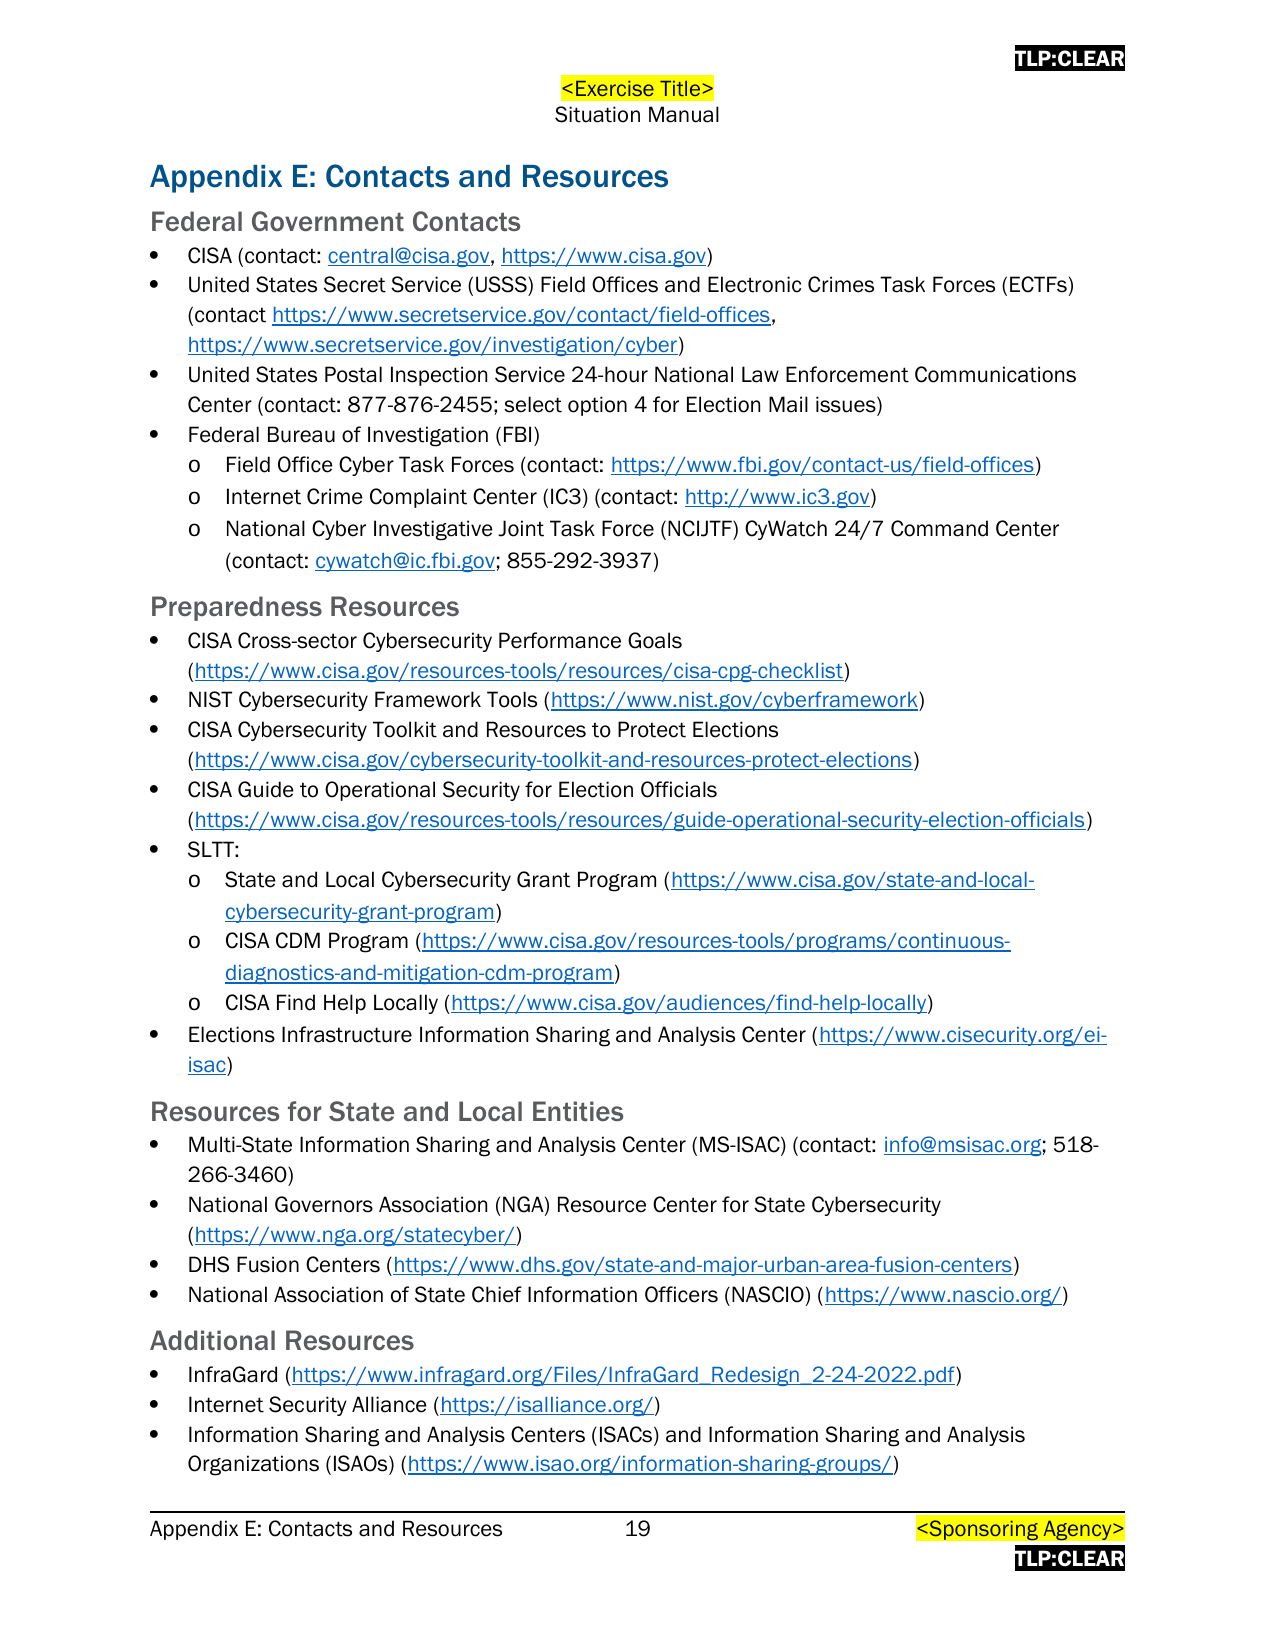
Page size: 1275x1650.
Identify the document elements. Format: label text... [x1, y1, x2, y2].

list Information Sharing and Analysis Centers (ISACs) and Information Sharing and Analysis Organizations (ISAOs) (https://www.isao.org/information-sharing-groups/) [150, 1421, 1125, 1477]
list CISA Cybersecurity Toolkit and Resources to Protect Elections (https://www.cisa.gov/cybersecurity-toolkit-and-resources-protect-elections) [150, 717, 1125, 773]
list National Cyber Investigative Joint Task Force (NCIJTF) CyWatch 24/7 Command Center (contact: cywatch@ic.fbi.gov; 855-292-3937) [187, 515, 1125, 573]
list CISA Find Help Locally (https://www.cisa.gov/audiences/find-help-locally) [187, 989, 1125, 1017]
list National Governors Association (NGA) Resource Center for State Cybersecurity (https://www.nga.org/statecyber/) [150, 1191, 1125, 1247]
list National Association of State Chief Information Officers (NASCIO) (https://www.nascio.org/) [150, 1281, 1125, 1307]
list CISA Cross-sector Cybersecurity Performance Goals (https://www.cisa.gov/resources-tools/resources/cisa-cpg-checklist) [150, 627, 1125, 683]
list DHS Fusion Centers (https://www.dhs.gov/state-and-major-urban-area-fusion-centers) [150, 1251, 1125, 1277]
list Federal Bureau of Investigation (FBI) [150, 421, 1125, 447]
list NIST Cybersecurity Framework Tools () [150, 687, 1125, 713]
text Resources for State and Local Entities [150, 1094, 1125, 1127]
list Internet Crime Complaint Center (IC3) (contact: http://www.ic3.gov) [187, 483, 1125, 511]
list Elections Infrastructure Information Sharing and Analysis Center (https://www.cisecurity.org/ei-isac) [150, 1022, 1125, 1078]
list CISA Guide to Operational Security for Election Officials (https://www.cisa.gov/resources-tools/resources/guide-operational-security-election-officials) [150, 777, 1125, 832]
text Preparedness Resources [150, 589, 1125, 623]
list SLTT: [150, 836, 1125, 862]
text Appendix E: Contacts and Resources [150, 157, 1125, 195]
list CISA CDM Program (https://www.cisa.gov/resources-tools/programs/continuous-diagnostics-and-mitigation-cdm-program) [187, 928, 1125, 986]
list CISA (contact: central@cisa.gov, https://www.cisa.gov) [150, 242, 1125, 268]
list InfraGard (https://www.infragard.org/Files/InfraGard_Redesign_2-24-2022.pdf) [150, 1361, 1125, 1387]
text Additional Resources [150, 1323, 1125, 1357]
list Internet Security Alliance (https://isalliance.org/) [150, 1391, 1125, 1417]
list State and Local Cybersecurity Grant Program (https://www.cisa.gov/state-and-local-cybersecurity-grant-program) [187, 866, 1125, 924]
list Field Office Cyber Task Forces (contact: https://www.fbi.gov/contact-us/field-offices) [187, 451, 1125, 479]
list United States Postal Inspection Service 24-hour National Law Enforcement Communications Center (contact: 877-876-2455; select option 4 for Election Mail issues) [150, 362, 1125, 417]
list Multi-State Information Sharing and Analysis Center (MS-ISAC) (contact: info@msisac.org; 518-266-3460) [150, 1131, 1125, 1187]
text Federal Government Contacts [150, 204, 1125, 238]
list United States Secret Service (USSS) Field Offices and Electronic Crimes Task Forces (ECTFs) (contact https://www.secretservice.gov/contact/field-offices, https://www.secretservice.gov/investigation/cyber) [150, 272, 1125, 358]
